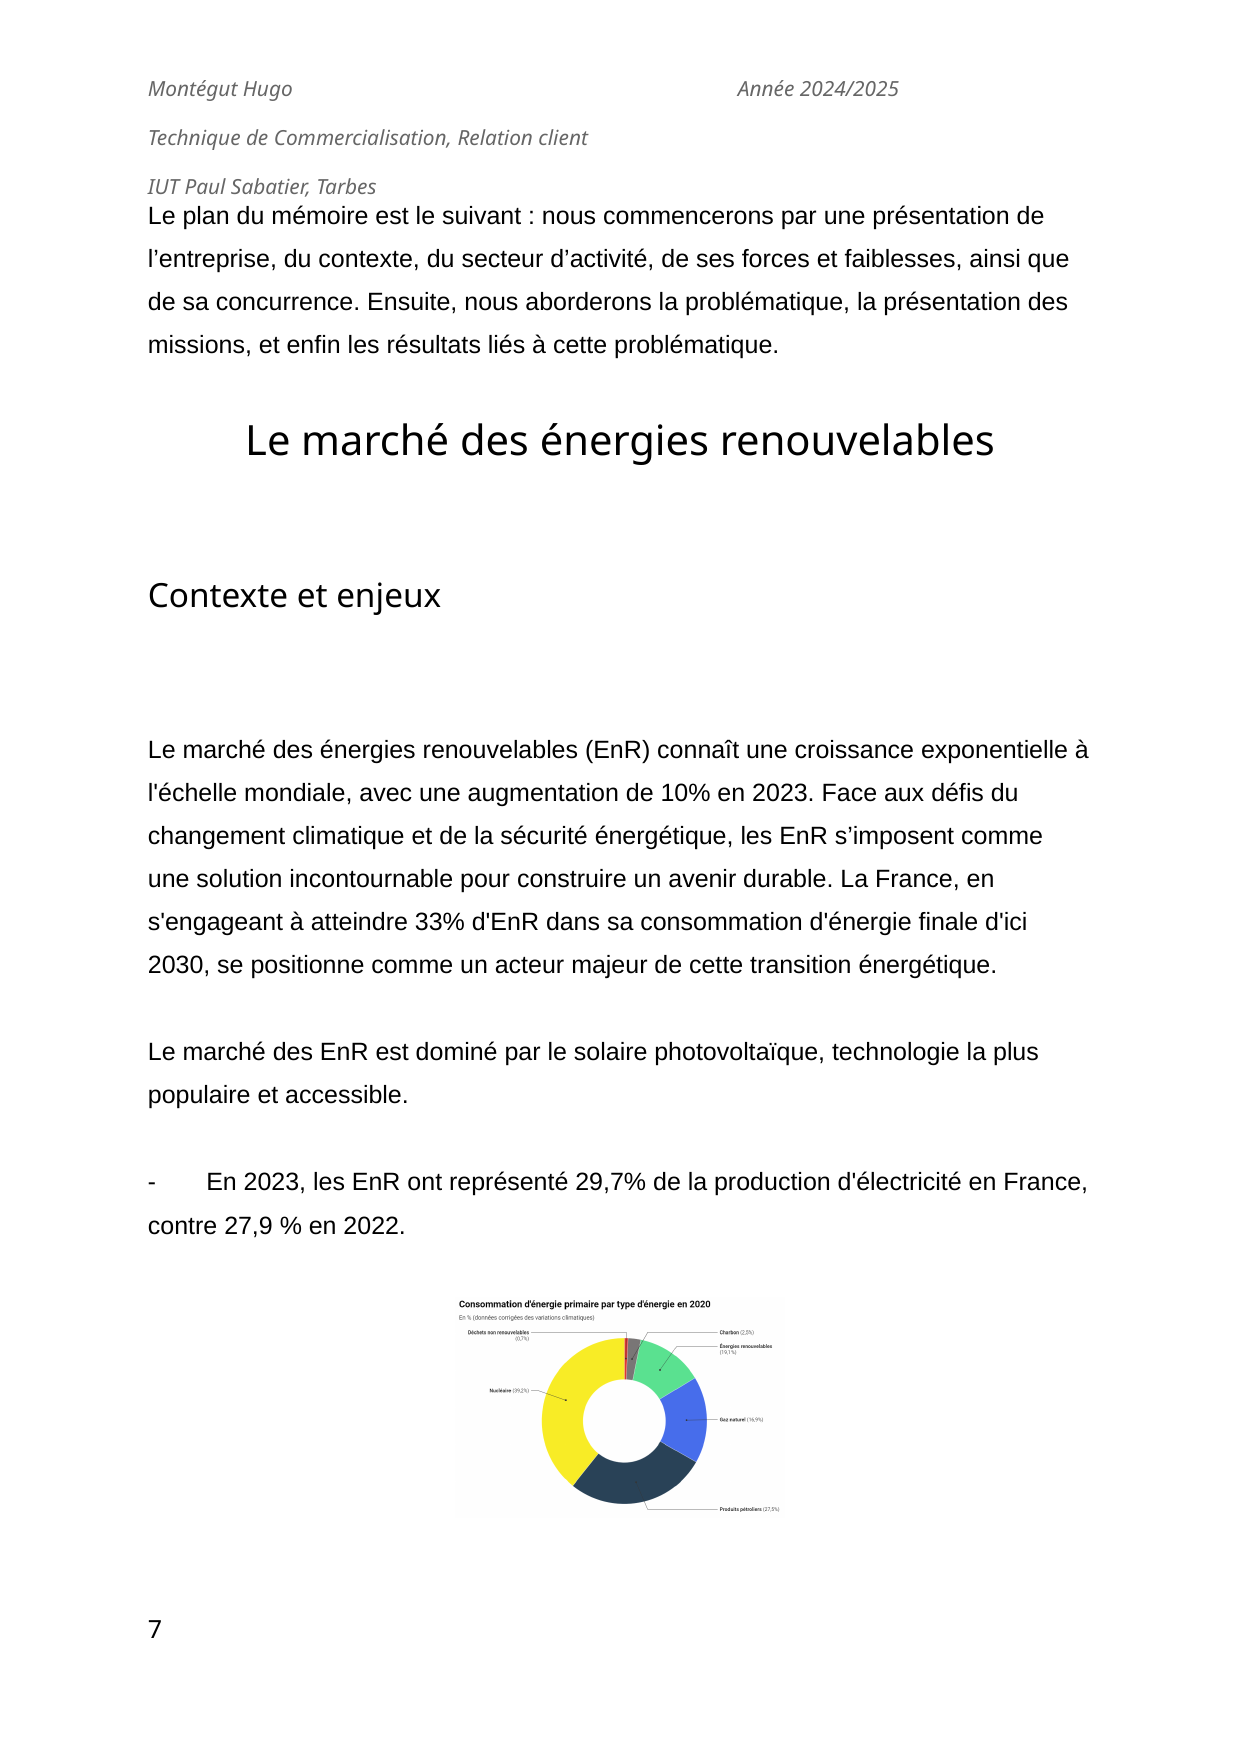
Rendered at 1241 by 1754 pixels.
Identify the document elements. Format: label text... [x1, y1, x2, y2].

picture [455, 1297, 785, 1518]
subtitle Le marché des énergies renouvelables [148, 411, 1093, 467]
text Le marché des EnR est dominé par le solaire photovoltaïque, technologie la plus populaire et accessible. [148, 1036, 1093, 1108]
list ﻿﻿En 2023, les EnR ont représenté 29,7% de la production d'électricité en France, contre 27,9 % en 2022. [148, 1166, 1093, 1239]
text Le plan du mémoire est le suivant : nous commencerons par une présentation de l’entreprise, du contexte, du secteur d’activité, de ses forces et faiblesses, ainsi que de sa concurrence. Ensuite, nous aborderons la problématique, la présentation des missions, et enfin les résultats liés à cette problématique. [148, 201, 1093, 359]
subtitle Contexte et enjeux [148, 572, 1093, 617]
text Le marché des énergies renouvelables (EnR) connaît une croissance exponentielle à l'échelle mondiale, avec une augmentation de 10% en 2023. Face aux défis du changement climatique et de la sécurité énergétique, les EnR s’imposent comme une solution incontournable pour construire un avenir durable. La France, en s'engageant à atteindre 33% d'EnR dans sa consommation d'énergie finale d'ici 2030, se positionne comme un acteur majeur de cette transition énergétique. [148, 734, 1093, 979]
